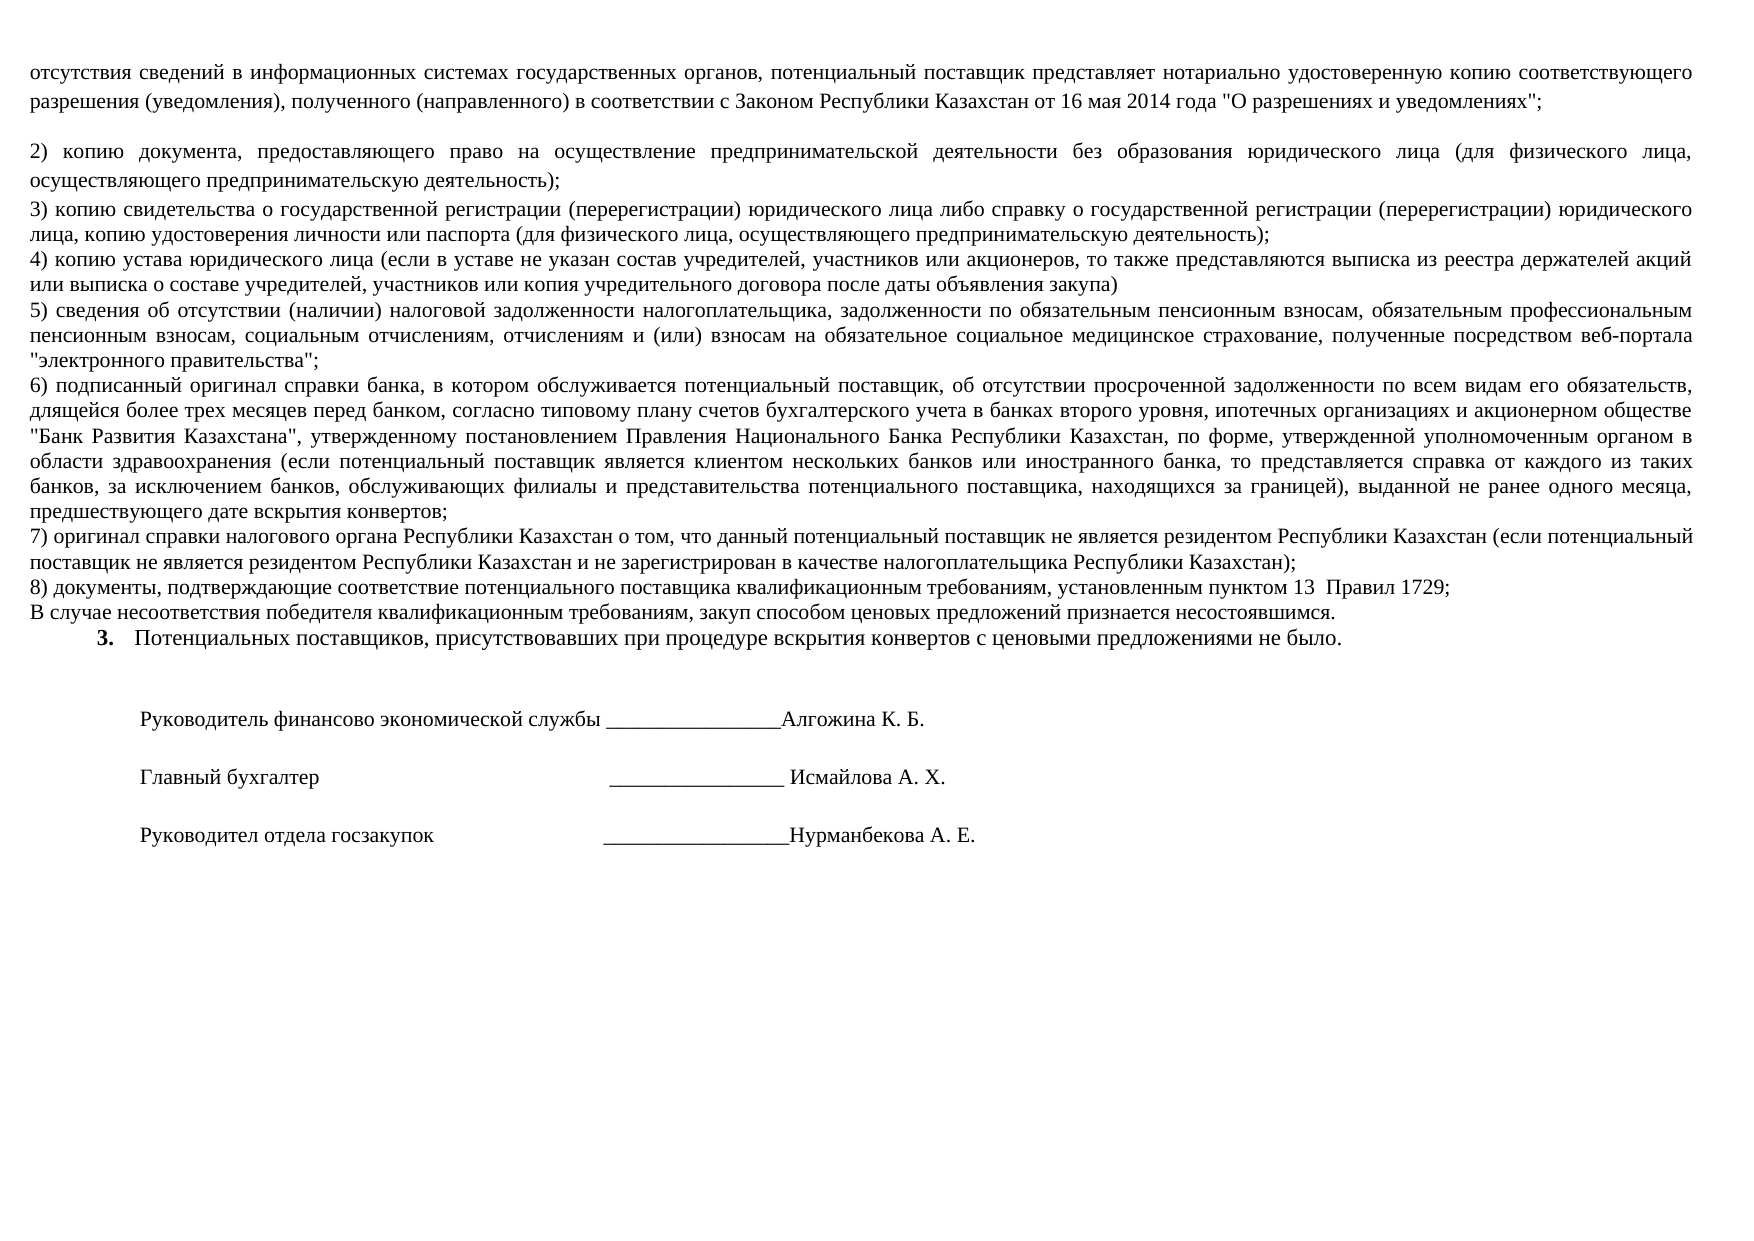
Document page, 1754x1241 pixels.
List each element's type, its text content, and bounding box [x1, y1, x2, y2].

text 5) сведения об отсутствии (наличии) налоговой задолженности налогоплательщика, задолженности по обязательным пенсионным взносам, обязательным профессиональным пенсионным взносам, социальным отчислениям, отчислениям и (или) взносам на обязательное социальное медицинское страхование, полученные посредством веб-портала "электронного правительства"; [29, 297, 1695, 372]
list Потенциальных поставщиков, присутствовавших при процедуре вскрытия конвертов с ценовыми предложениями не было. [97, 624, 1695, 651]
list Руководител отдела госзакупок _________________Нурманбекова А. Е. [74, 822, 1695, 847]
list Главный бухгалтер ________________ Исмайлова А. Х. [74, 764, 1695, 789]
text 2) копию документа, предоставляющего право на осуществление предпринимательской деятельности без образования юридического лица (для физического лица, осуществляющего предпринимательскую деятельность); [29, 138, 1695, 192]
text 3) копию свидетельства о государственной регистрации (перерегистрации) юридического лица либо справку о государственной регистрации (перерегистрации) юридического лица, копию удостоверения личности или паспорта (для физического лица, осуществляющего предпринимательскую деятельность); [29, 196, 1695, 246]
text 7) оригинал справки налогового органа Республики Казахстан о том, что данный потенциальный поставщик не является резидентом Республики Казахстан (если потенциальный поставщик не является резидентом Республики Казахстан и не зарегистрирован в качестве налогоплательщика Республики Казахстан); [29, 523, 1695, 574]
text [29, 59, 1695, 113]
list Руководитель финансово экономической службы ________________Алгожина К. Б. [74, 706, 1695, 731]
text 4) копию устава юридического лица (если в уставе не указан состав учредителей, участников или акционеров, то также представляются выписка из реестра держателей акций или выписка о составе учредителей, участников или копия учредительного договора после даты объявления закупа) [29, 246, 1695, 297]
text В случае несоответствия победителя квалификационным требованиям, закуп способом ценовых предложений признается несостоявшимся. [29, 599, 1695, 624]
text 6) подписанный оригинал справки банка, в котором обслуживается потенциальный поставщик, об отсутствии просроченной задолженности по всем видам его обязательств, длящейся более трех месяцев перед банком, согласно типовому плану счетов бухгалтерского учета в банках второго уровня, ипотечных организациях и акционерном обществе "Банк Развития Казахстана", утвержденному постановлением Правления Национального Банка Республики Казахстан, по форме, утвержденной уполномоченным органом в области здравоохранения (если потенциальный поставщик является клиентом нескольких банков или иностранного банка, то представляется справка от каждого из таких банков, за исключением банков, обслуживающих филиалы и представительства потенциального поставщика, находящихся за границей), выданной не ранее одного месяца, предшествующего дате вскрытия конвертов; [29, 372, 1695, 523]
text 8) документы, подтверждающие соответствие потенциального поставщика квалификационным требованиям, установленным пунктом 13 Правил 1729; [29, 574, 1695, 599]
